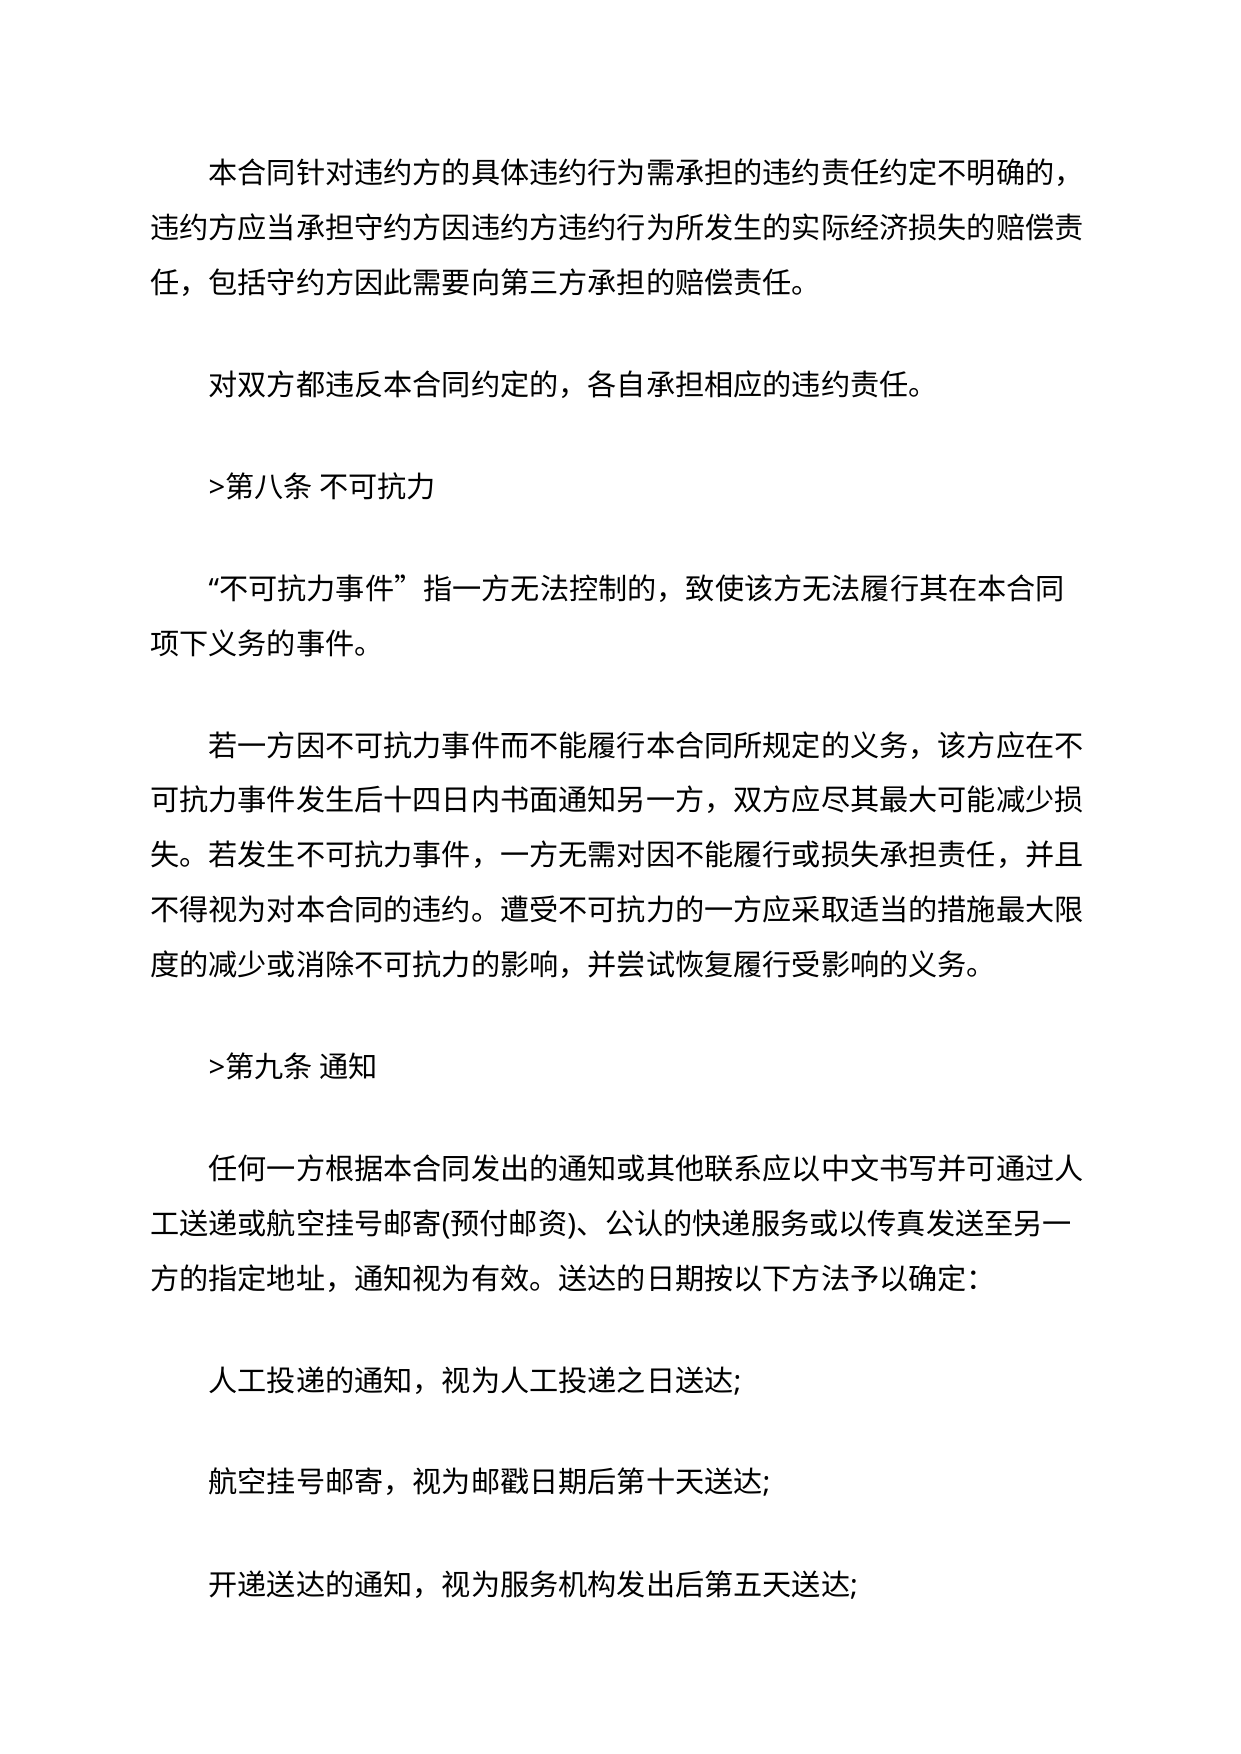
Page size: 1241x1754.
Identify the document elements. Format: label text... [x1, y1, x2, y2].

text >第八条 不可抗力 [150, 463, 1090, 506]
text 开递送达的通知，视为服务机构发出后第五天送达; [150, 1561, 1090, 1603]
text 任何一方根据本合同发出的通知或其他联系应以中文书写并可通过人工送递或航空挂号邮寄(预付邮资)、公认的快递服务或以传真发送至另一方的指定地址，通知视为有效。送达的日期按以下方法予以确定： [150, 1145, 1090, 1298]
text >第九条 通知 [150, 1043, 1090, 1086]
text 航空挂号邮寄，视为邮戳日期后第十天送达; [150, 1459, 1090, 1501]
text 人工投递的通知，视为人工投递之日送达; [150, 1357, 1090, 1399]
text 本合同针对违约方的具体违约行为需承担的违约责任约定不明确的，违约方应当承担守约方因违约方违约行为所发生的实际经济损失的赔偿责任，包括守约方因此需要向第三方承担的赔偿责任。 [150, 150, 1090, 302]
text 对双方都违反本合同约定的，各自承担相应的违约责任。 [150, 362, 1090, 404]
text 若一方因不可抗力事件而不能履行本合同所规定的义务，该方应在不可抗力事件发生后十四日内书面通知另一方，双方应尽其最大可能减少损失。若发生不可抗力事件，一方无需对因不能履行或损失承担责任，并且不得视为对本合同的违约。遭受不可抗力的一方应采取适当的措施最大限度的减少或消除不可抗力的影响，并尝试恢复履行受影响的义务。 [150, 722, 1090, 984]
text “不可抗力事件”指一方无法控制的，致使该方无法履行其在本合同项下义务的事件。 [150, 565, 1090, 663]
